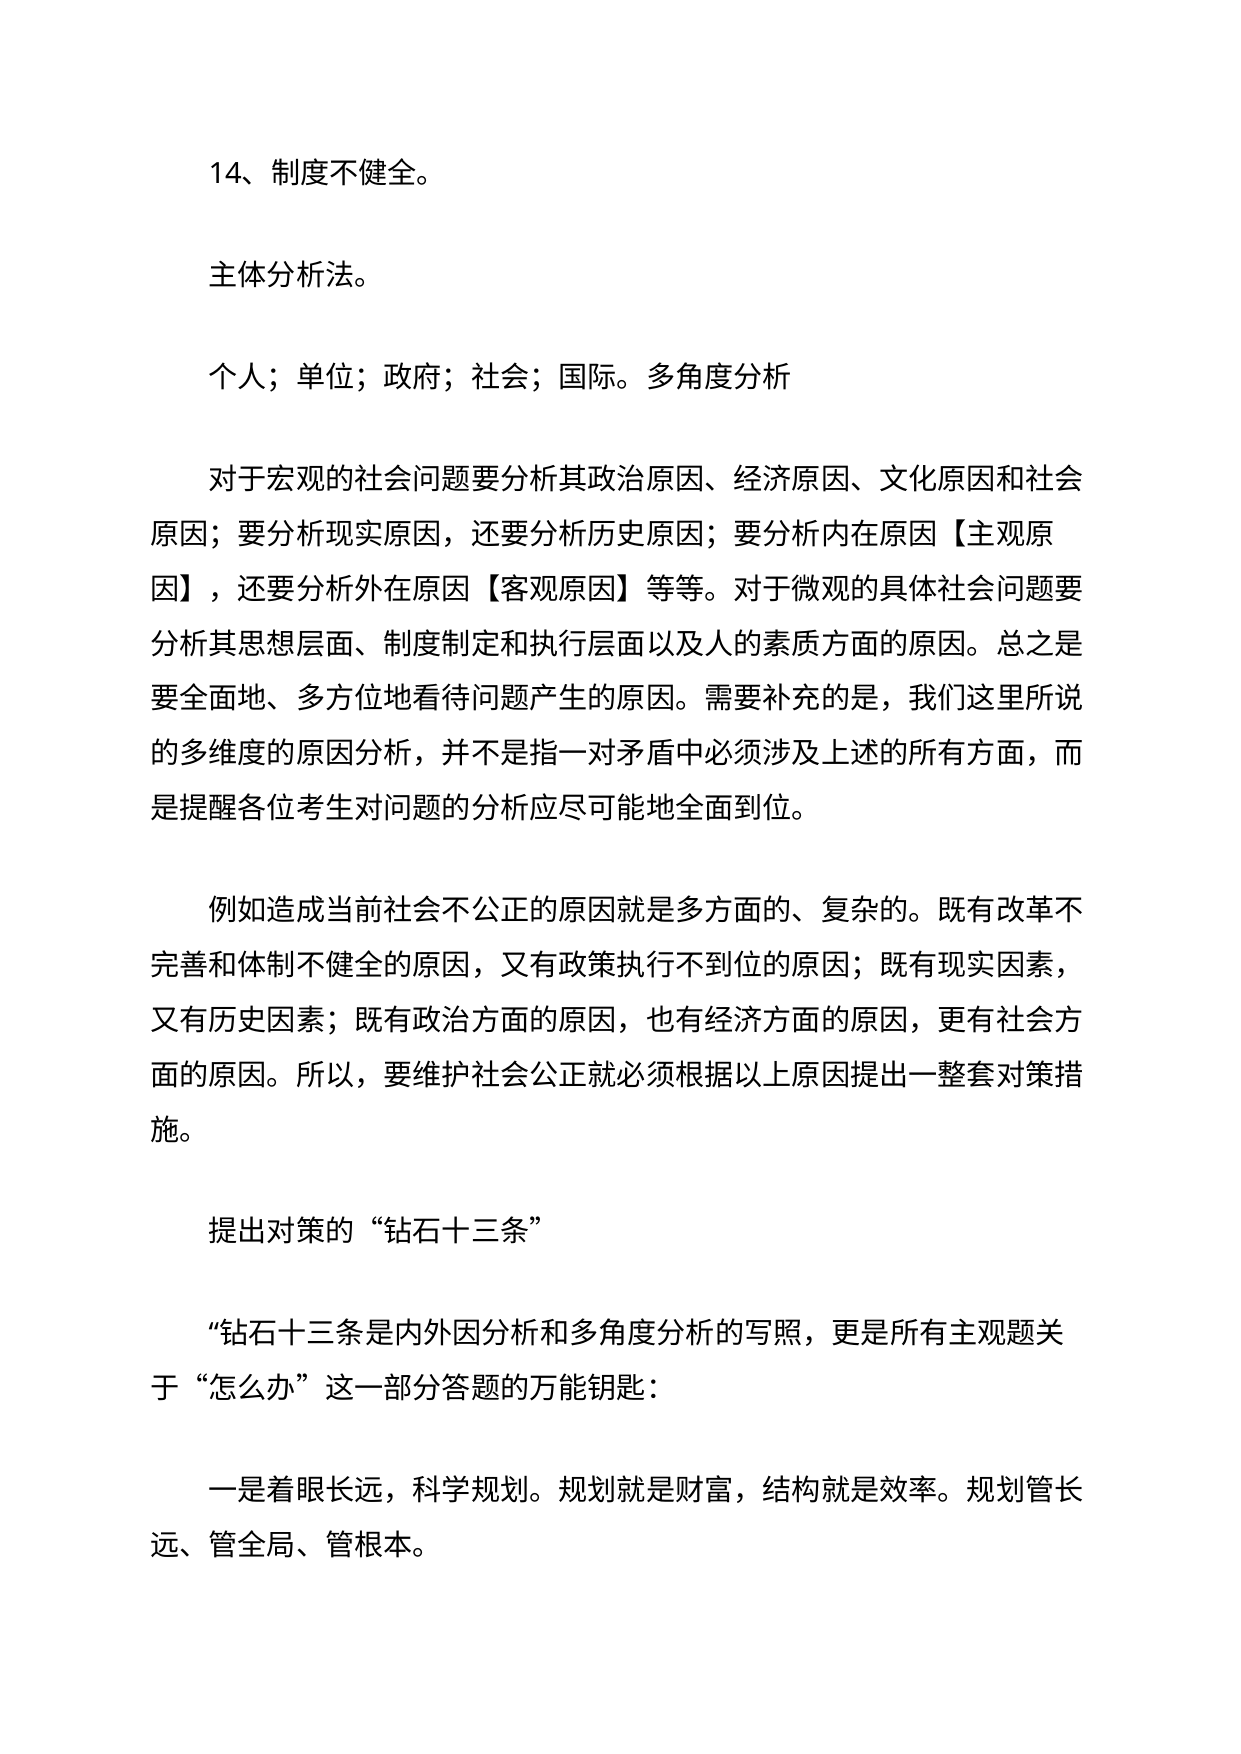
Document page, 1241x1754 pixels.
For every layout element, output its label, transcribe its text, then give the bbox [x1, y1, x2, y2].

text 14、制度不健全。 [150, 150, 1090, 192]
text 主体分析法。 [150, 252, 1090, 294]
text 例如造成当前社会不公正的原因就是多方面的、复杂的。既有改革不完善和体制不健全的原因，又有政策执行不到位的原因；既有现实因素，又有历史因素；既有政治方面的原因，也有经济方面的原因，更有社会方面的原因。所以，要维护社会公正就必须根据以上原因提出一整套对策措施。 [150, 887, 1090, 1148]
text 一是着眼长远，科学规划。规划就是财富，结构就是效率。规划管长远、管全局、管根本。 [150, 1467, 1090, 1564]
text “钻石十三条是内外因分析和多角度分析的写照，更是所有主观题关于“怎么办”这一部分答题的万能钥匙： [150, 1310, 1090, 1407]
text 个人；单位；政府；社会；国际。多角度分析 [150, 354, 1090, 396]
text 对于宏观的社会问题要分析其政治原因、经济原因、文化原因和社会原因；要分析现实原因，还要分析历史原因；要分析内在原因【主观原因】，还要分析外在原因【客观原因】等等。对于微观的具体社会问题要分析其思想层面、制度制定和执行层面以及人的素质方面的原因。总之是要全面地、多方位地看待问题产生的原因。需要补充的是，我们这里所说的多维度的原因分析，并不是指一对矛盾中必须涉及上述的所有方面，而是提醒各位考生对问题的分析应尽可能地全面到位。 [150, 456, 1090, 827]
text 提出对策的“钻石十三条” [150, 1208, 1090, 1250]
